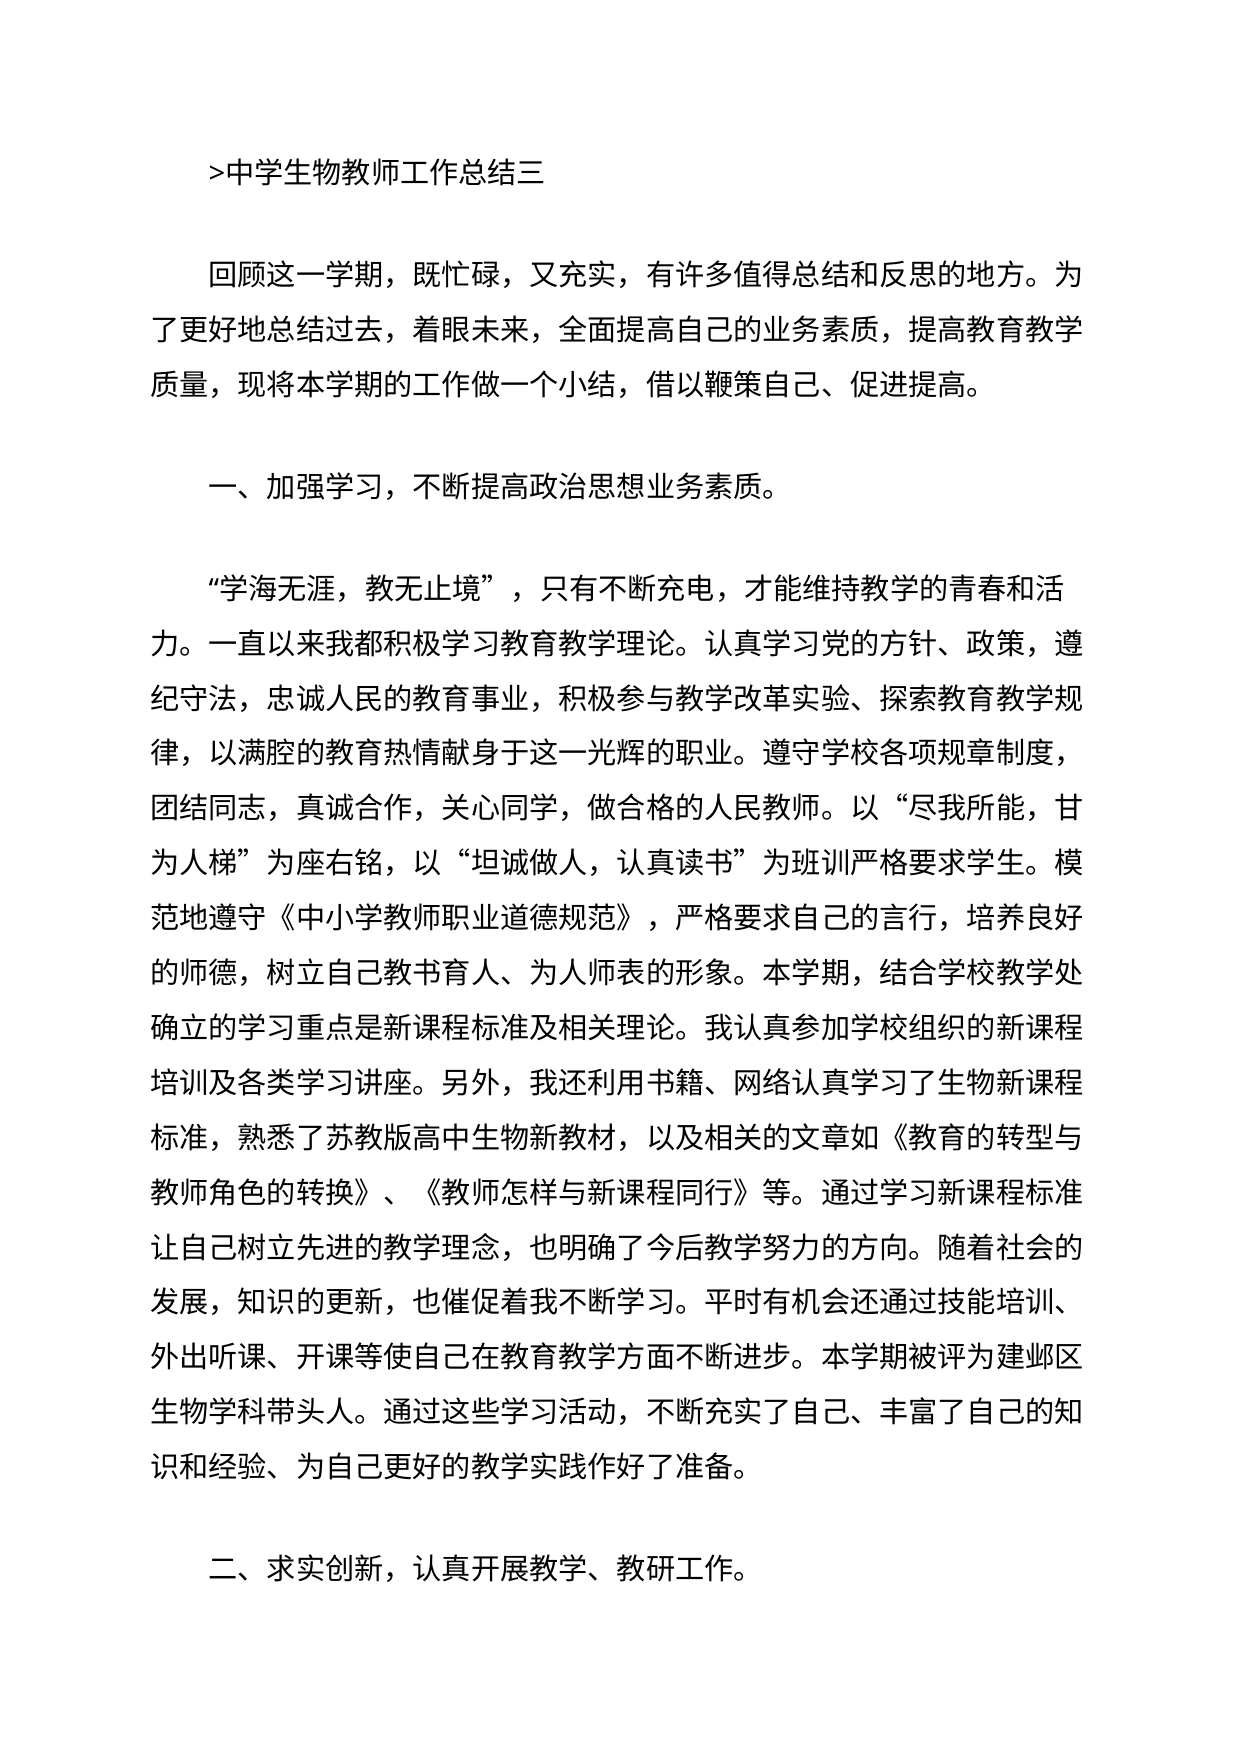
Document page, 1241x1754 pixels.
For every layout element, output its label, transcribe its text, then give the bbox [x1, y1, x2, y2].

text 二、求实创新，认真开展教学、教研工作。 [150, 1546, 1090, 1588]
text “学海无涯，教无止境”，只有不断充电，才能维持教学的青春和活力。一直以来我都积极学习教育教学理论。认真学习党的方针、政策，遵纪守法，忠诚人民的教育事业，积极参与教学改革实验、探索教育教学规律，以满腔的教育热情献身于这一光辉的职业。遵守学校各项规章制度，团结同志，真诚合作，关心同学，做合格的人民教师。以“尽我所能，甘为人梯”为座右铭，以“坦诚做人，认真读书”为班训严格要求学生。模范地遵守《中小学教师职业道德规范》，严格要求自己的言行，培养良好的师德，树立自己教书育人、为人师表的形象。本学期，结合学校教学处确立的学习重点是新课程标准及相关理论。我认真参加学校组织的新课程培训及各类学习讲座。另外，我还利用书籍、网络认真学习了生物新课程标准，熟悉了苏教版高中生物新教材，以及相关的文章如《教育的转型与教师角色的转换》、《教师怎样与新课程同行》等。通过学习新课程标准让自己树立先进的教学理念，也明确了今后教学努力的方向。随着社会的发展，知识的更新，也催促着我不断学习。平时有机会还通过技能培训、外出听课、开课等使自己在教育教学方面不断进步。本学期被评为建邺区生物学科带头人。通过这些学习活动，不断充实了自己、丰富了自己的知识和经验、为自己更好的教学实践作好了准备。 [150, 565, 1090, 1486]
text 回顾这一学期，既忙碌，又充实，有许多值得总结和反思的地方。为了更好地总结过去，着眼未来，全面提高自己的业务素质，提高教育教学质量，现将本学期的工作做一个小结，借以鞭策自己、促进提高。 [150, 252, 1090, 404]
text >中学生物教师工作总结三 [150, 150, 1090, 192]
text 一、加强学习，不断提高政治思想业务素质。 [150, 463, 1090, 506]
